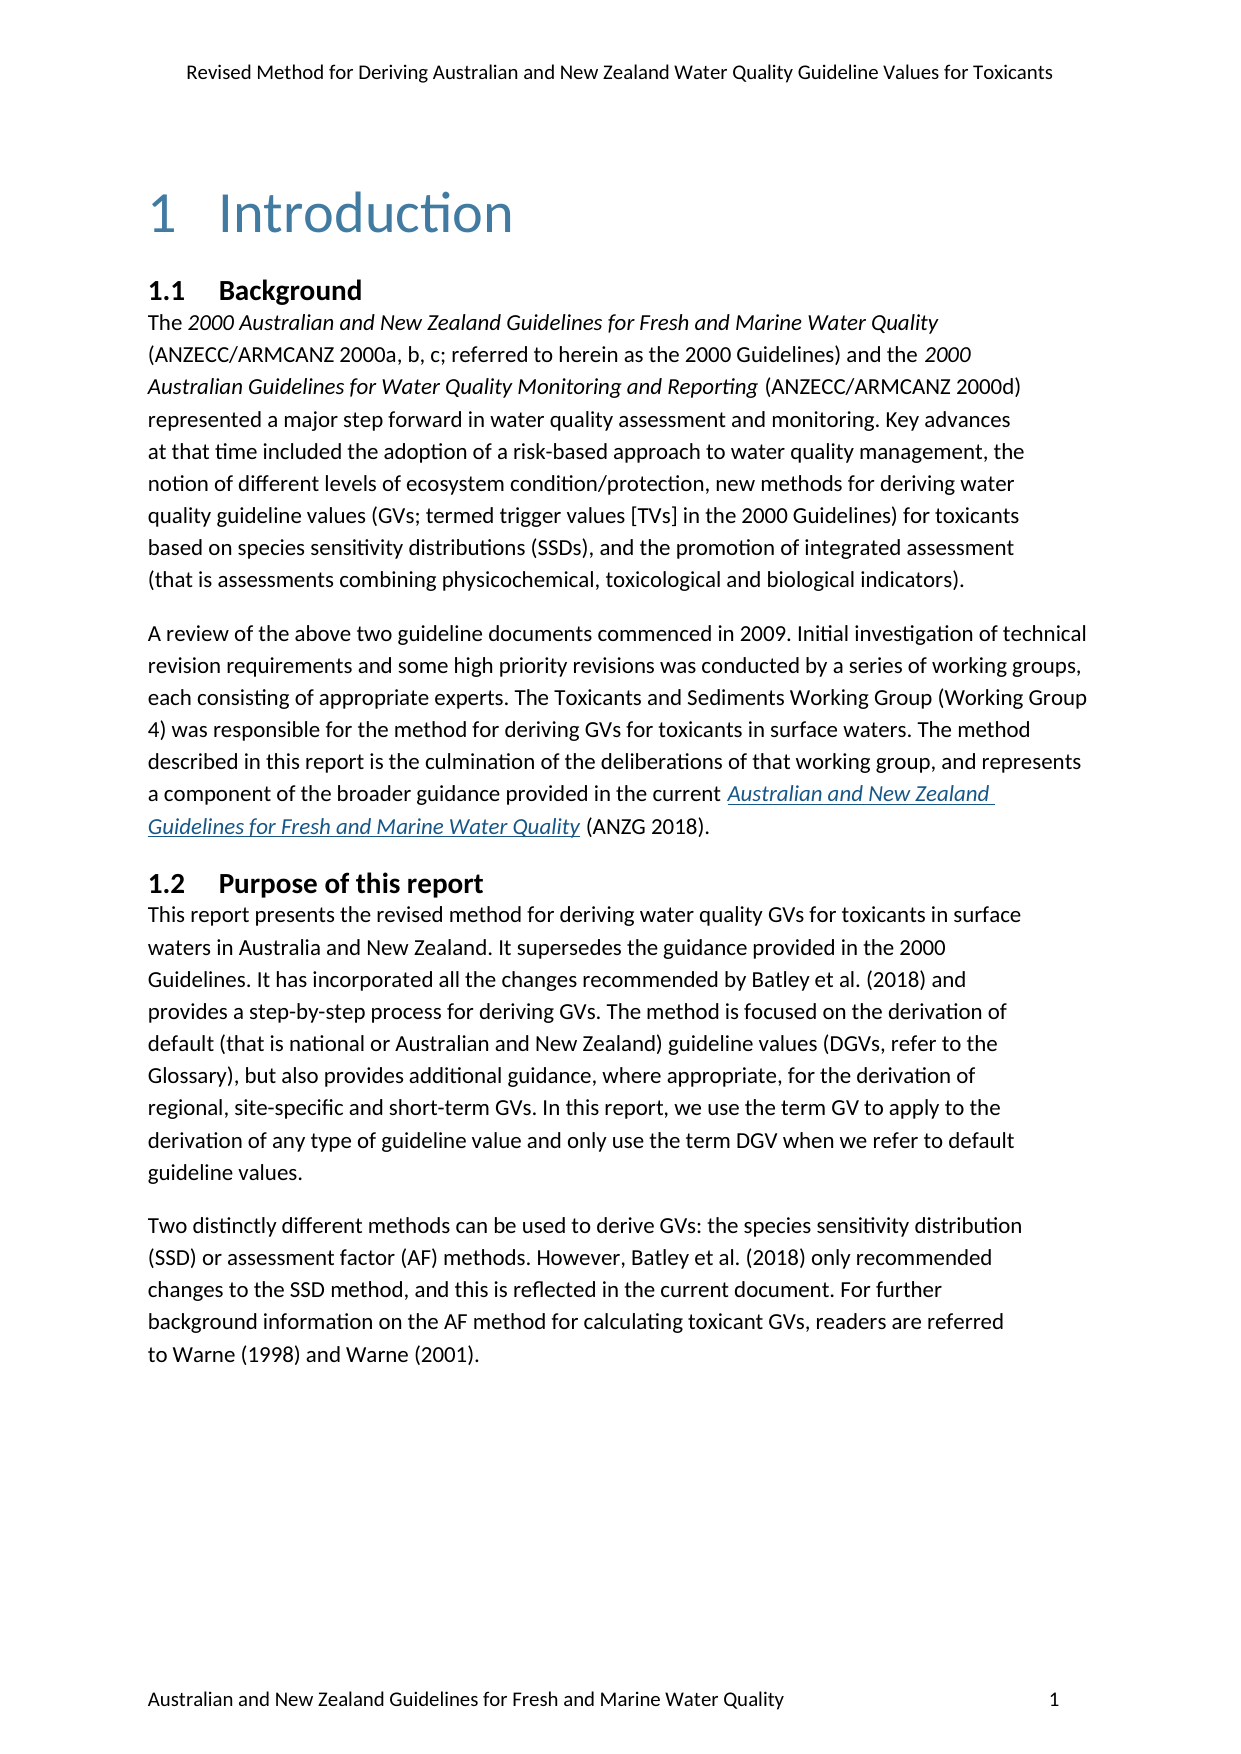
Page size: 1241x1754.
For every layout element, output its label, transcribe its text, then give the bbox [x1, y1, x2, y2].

text Two distinctly different methods can be used to derive GVs: the species sensitivity distribution (SSD) or assessment factor (AF) methods. However, Batley et al. (2018) only recommended changes to the SSD method, and this is reflected in the current document. For further background information on the AF method for calculating toxicant GVs, readers are referred to Warne (1998) and Warne (2001). [148, 1211, 1029, 1368]
subtitle Purpose of this report [148, 865, 1092, 900]
text This report presents the revised method for deriving water quality GVs for toxicants in surface waters in Australia and New Zealand. It supersedes the guidance provided in the 2000 Guidelines. It has incorporated all the changes recommended by Batley et al. (2018) and provides a step-by-step process for deriving GVs. The method is focused on the derivation of default (that is national or Australian and New Zealand) guideline values (DGVs, refer to the Glossary), but also provides additional guidance, where appropriate, for the derivation of regional, site-specific and short-term GVs. In this report, we use the term GV to apply to the derivation of any type of guideline value and only use the term DGV when we refer to default guideline values. [148, 900, 1029, 1186]
subtitle Introduction [148, 176, 1092, 247]
text The 2000 Australian and New Zealand Guidelines for Fresh and Marine Water Quality (ANZECC/ARMCANZ 2000a, b, c; referred to herein as the 2000 Guidelines) and the 2000 Australian Guidelines for Water Quality Monitoring and Reporting (ANZECC/ARMCANZ 2000d) represented a major step forward in water quality assessment and monitoring. Key advances at that time included the adoption of a risk-based approach to water quality management, the notion of different levels of ecosystem condition/protection, new methods for deriving water quality guideline values (GVs; termed trigger values [TVs] in the 2000 Guidelines) for toxicants based on species sensitivity distributions (SSDs), and the promotion of integrated assessment (that is assessments combining physicochemical, toxicological and biological indicators). [148, 308, 1029, 594]
subtitle Background [148, 272, 1092, 308]
text A review of the above two guideline documents commenced in 2009. Initial investigation of technical revision requirements and some high priority revisions was conducted by a series of working groups, each consisting of appropriate experts. The Toxicants and Sediments Working Group (Working Group 4) was responsible for the method for deriving GVs for toxicants in surface waters. The method described in this report is the culmination of the deliberations of that working group, and represents a component of the broader guidance provided in the current Australian and New Zealand Guidelines for Fresh and Marine Water Quality (ANZG 2018). [148, 619, 1092, 840]
